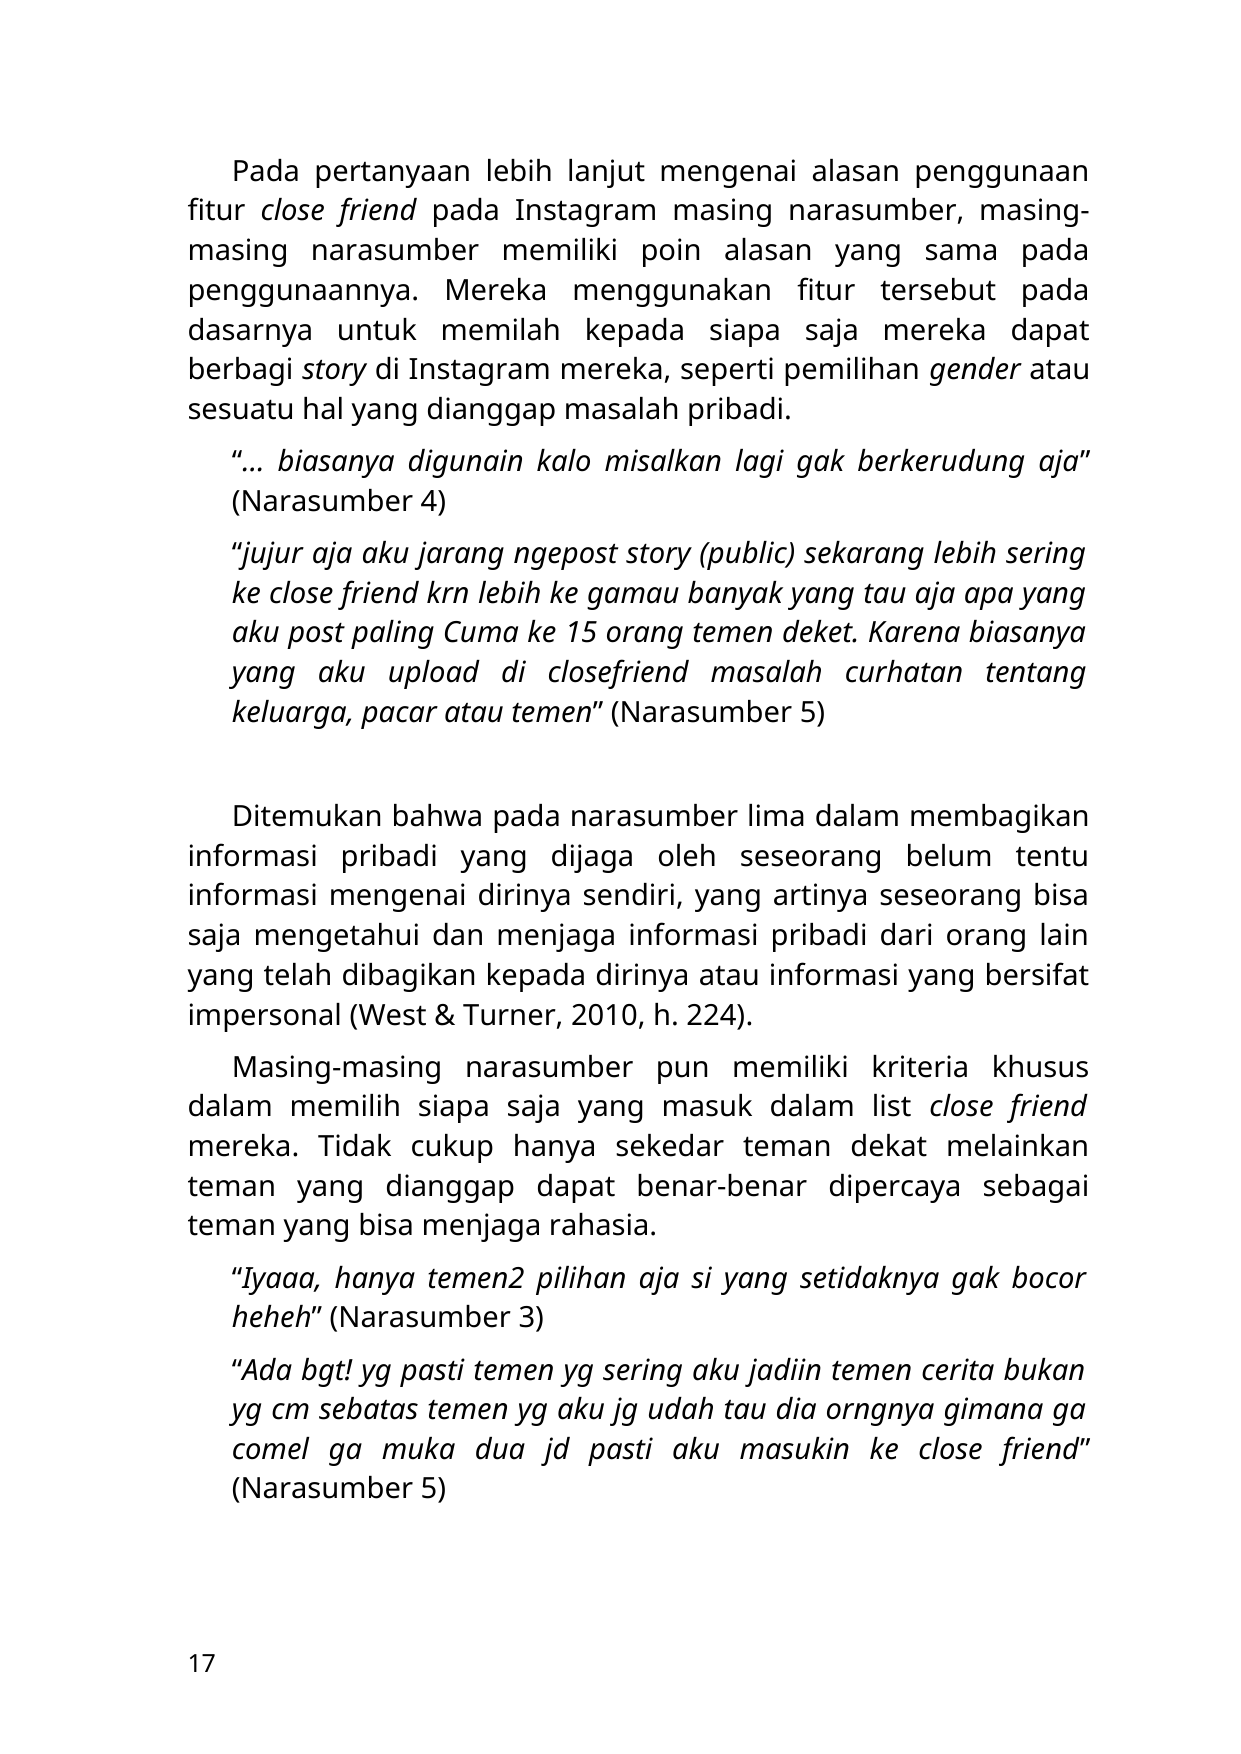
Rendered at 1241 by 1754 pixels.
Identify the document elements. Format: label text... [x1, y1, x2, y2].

text Pada pertanyaan lebih lanjut mengenai alasan penggunaan fitur close friend pada Instagram masing narasumber, masing-masing narasumber memiliki poin alasan yang sama pada penggunaannya. Mereka menggunakan fitur tersebut pada dasarnya untuk memilah kepada siapa saja mereka dapat berbagi story di Instagram mereka, seperti pemilihan gender atau sesuatu hal yang dianggap masalah pribadi. [187, 150, 1090, 428]
text Masing-masing narasumber pun memiliki kriteria khusus dalam memilih siapa saja yang masuk dalam list close friend mereka. Tidak cukup hanya sekedar teman dekat melainkan teman yang dianggap dapat benar-benar dipercaya sebagai teman yang bisa menjaga rahasia. [187, 1046, 1090, 1244]
text Ditemukan bahwa pada narasumber lima dalam membagikan informasi pribadi yang dijaga oleh seseorang belum tentu informasi mengenai dirinya sendiri, yang artinya seseorang bisa saja mengetahui dan menjaga informasi pribadi dari orang lain yang telah dibagikan kepada dirinya atau informasi yang bersifat impersonal (West & Turner, 2010, h. 224). [187, 795, 1090, 1033]
text “jujur aja aku jarang ngepost story (public) sekarang lebih sering ke close friend krn lebih ke gamau banyak yang tau aja apa yang aku post paling Cuma ke 15 orang temen deket. Karena biasanya yang aku upload di closefriend masalah curhatan tentang keluarga, pacar atau temen” (Narasumber 5) [232, 532, 1090, 731]
text “… biasanya digunain kalo misalkan lagi gak berkerudung aja” (Narasumber 4) [232, 440, 1090, 520]
text “Ada bgt! yg pasti temen yg sering aku jadiin temen cerita bukan yg cm sebatas temen yg aku jg udah tau dia orngnya gimana ga comel ga muka dua jd pasti aku masukin ke close friend” (Narasumber 5) [232, 1349, 1090, 1507]
text “Iyaaa, hanya temen2 pilihan aja si yang setidaknya gak bocor heheh” (Narasumber 3) [232, 1257, 1090, 1336]
